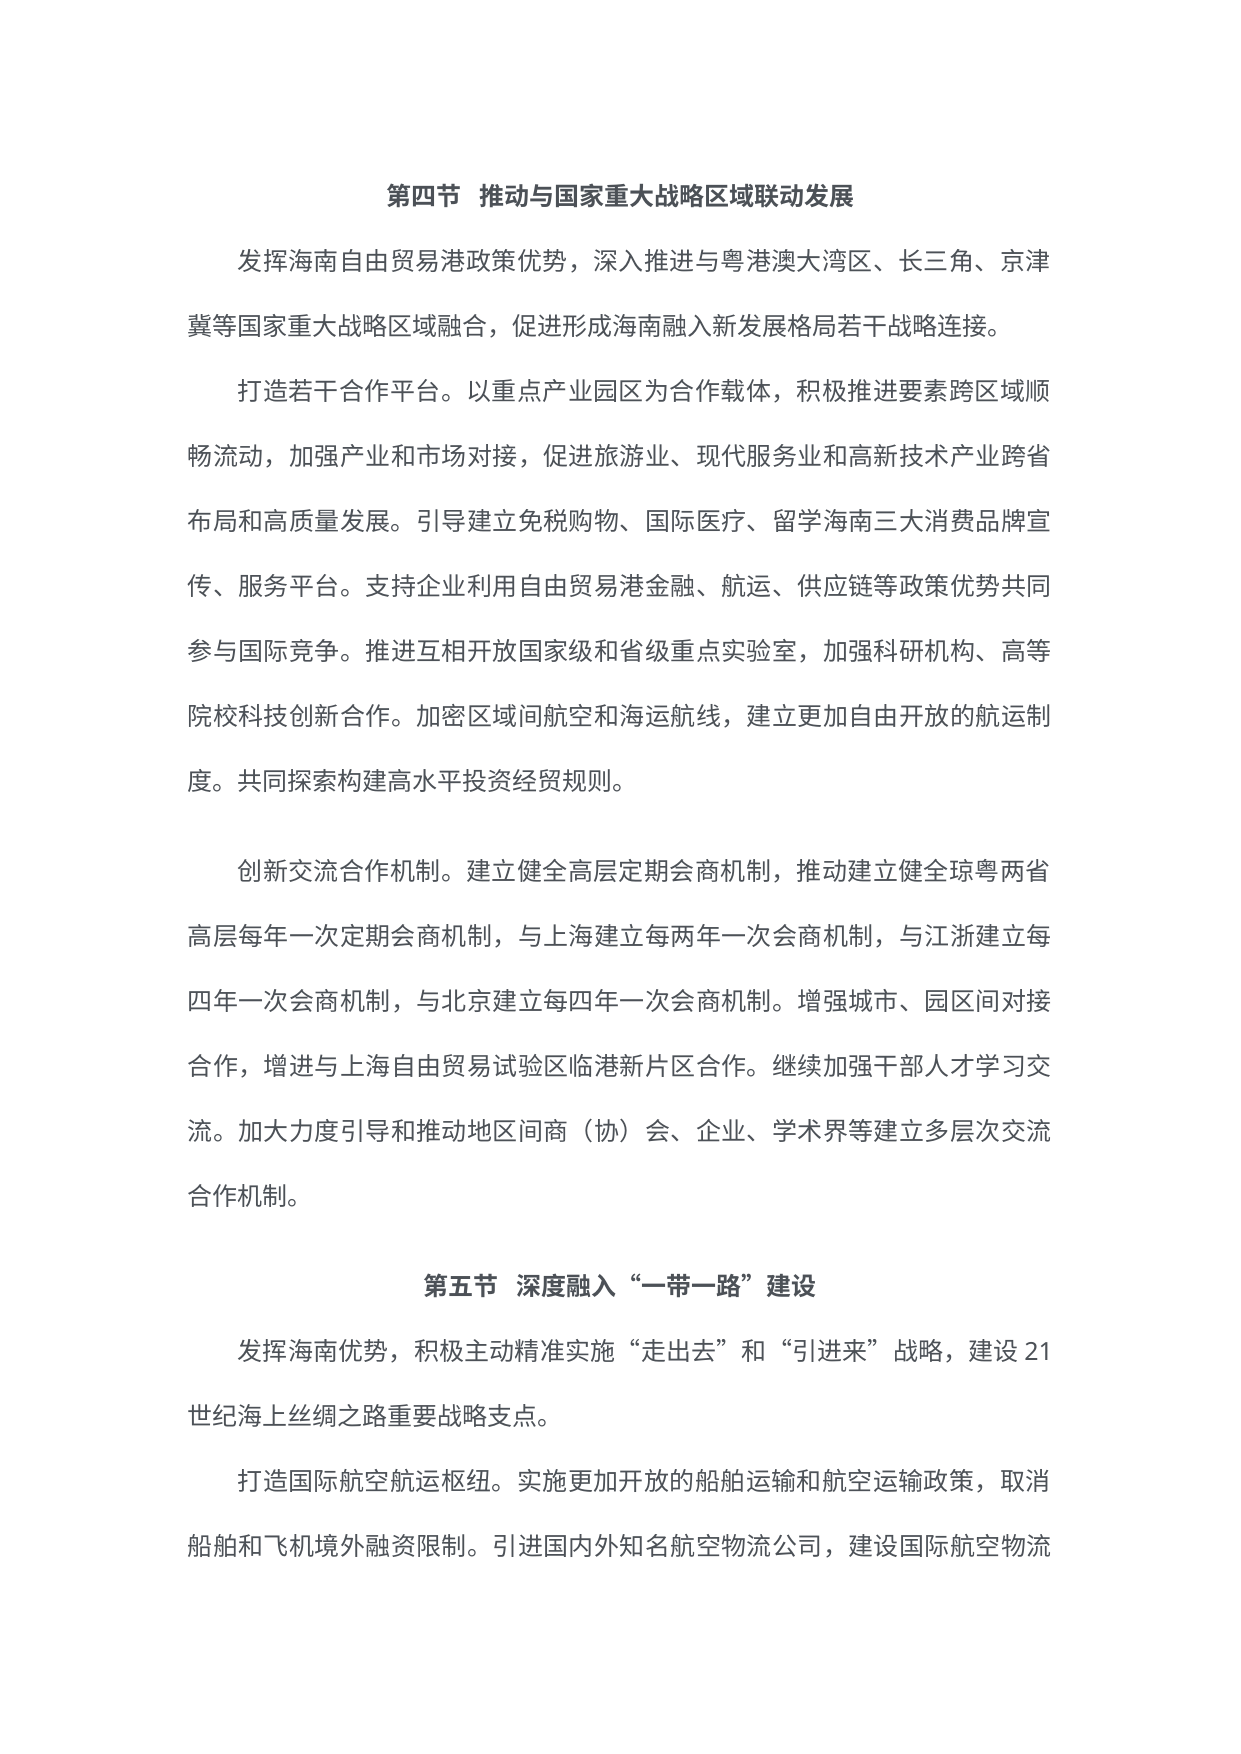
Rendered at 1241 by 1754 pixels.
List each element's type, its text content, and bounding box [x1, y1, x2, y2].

text 创新交流合作机制。建立健全高层定期会商机制，推动建立健全琼粤两省高层每年一次定期会商机制，与上海建立每两年一次会商机制，与江浙建立每四年一次会商机制，与北京建立每四年一次会商机制。增强城市、园区间对接合作，增进与上海自由贸易试验区临港新片区合作。继续加强干部人才学习交流。加大力度引导和推动地区间商（协）会、企业、学术界等建立多层次交流合作机制。 [187, 837, 1053, 1227]
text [187, 1447, 1053, 1577]
text 发挥海南优势，积极主动精准实施“走出去”和“引进来”战略，建设21世纪海上丝绸之路重要战略支点。 [187, 1317, 1053, 1447]
text 第五节 深度融入“一带一路”建设 [187, 1252, 1053, 1317]
text 发挥海南自由贸易港政策优势，深入推进与粤港澳大湾区、长三角、京津冀等国家重大战略区域融合，促进形成海南融入新发展格局若干战略连接。 [187, 227, 1053, 357]
text 打造若干合作平台。以重点产业园区为合作载体，积极推进要素跨区域顺畅流动，加强产业和市场对接，促进旅游业、现代服务业和高新技术产业跨省布局和高质量发展。引导建立免税购物、国际医疗、留学海南三大消费品牌宣传、服务平台。支持企业利用自由贸易港金融、航运、供应链等政策优势共同参与国际竞争。推进互相开放国家级和省级重点实验室，加强科研机构、高等院校科技创新合作。加密区域间航空和海运航线，建立更加自由开放的航运制度。共同探索构建高水平投资经贸规则。 [187, 357, 1053, 812]
text 第四节 推动与国家重大战略区域联动发展 [187, 162, 1053, 227]
